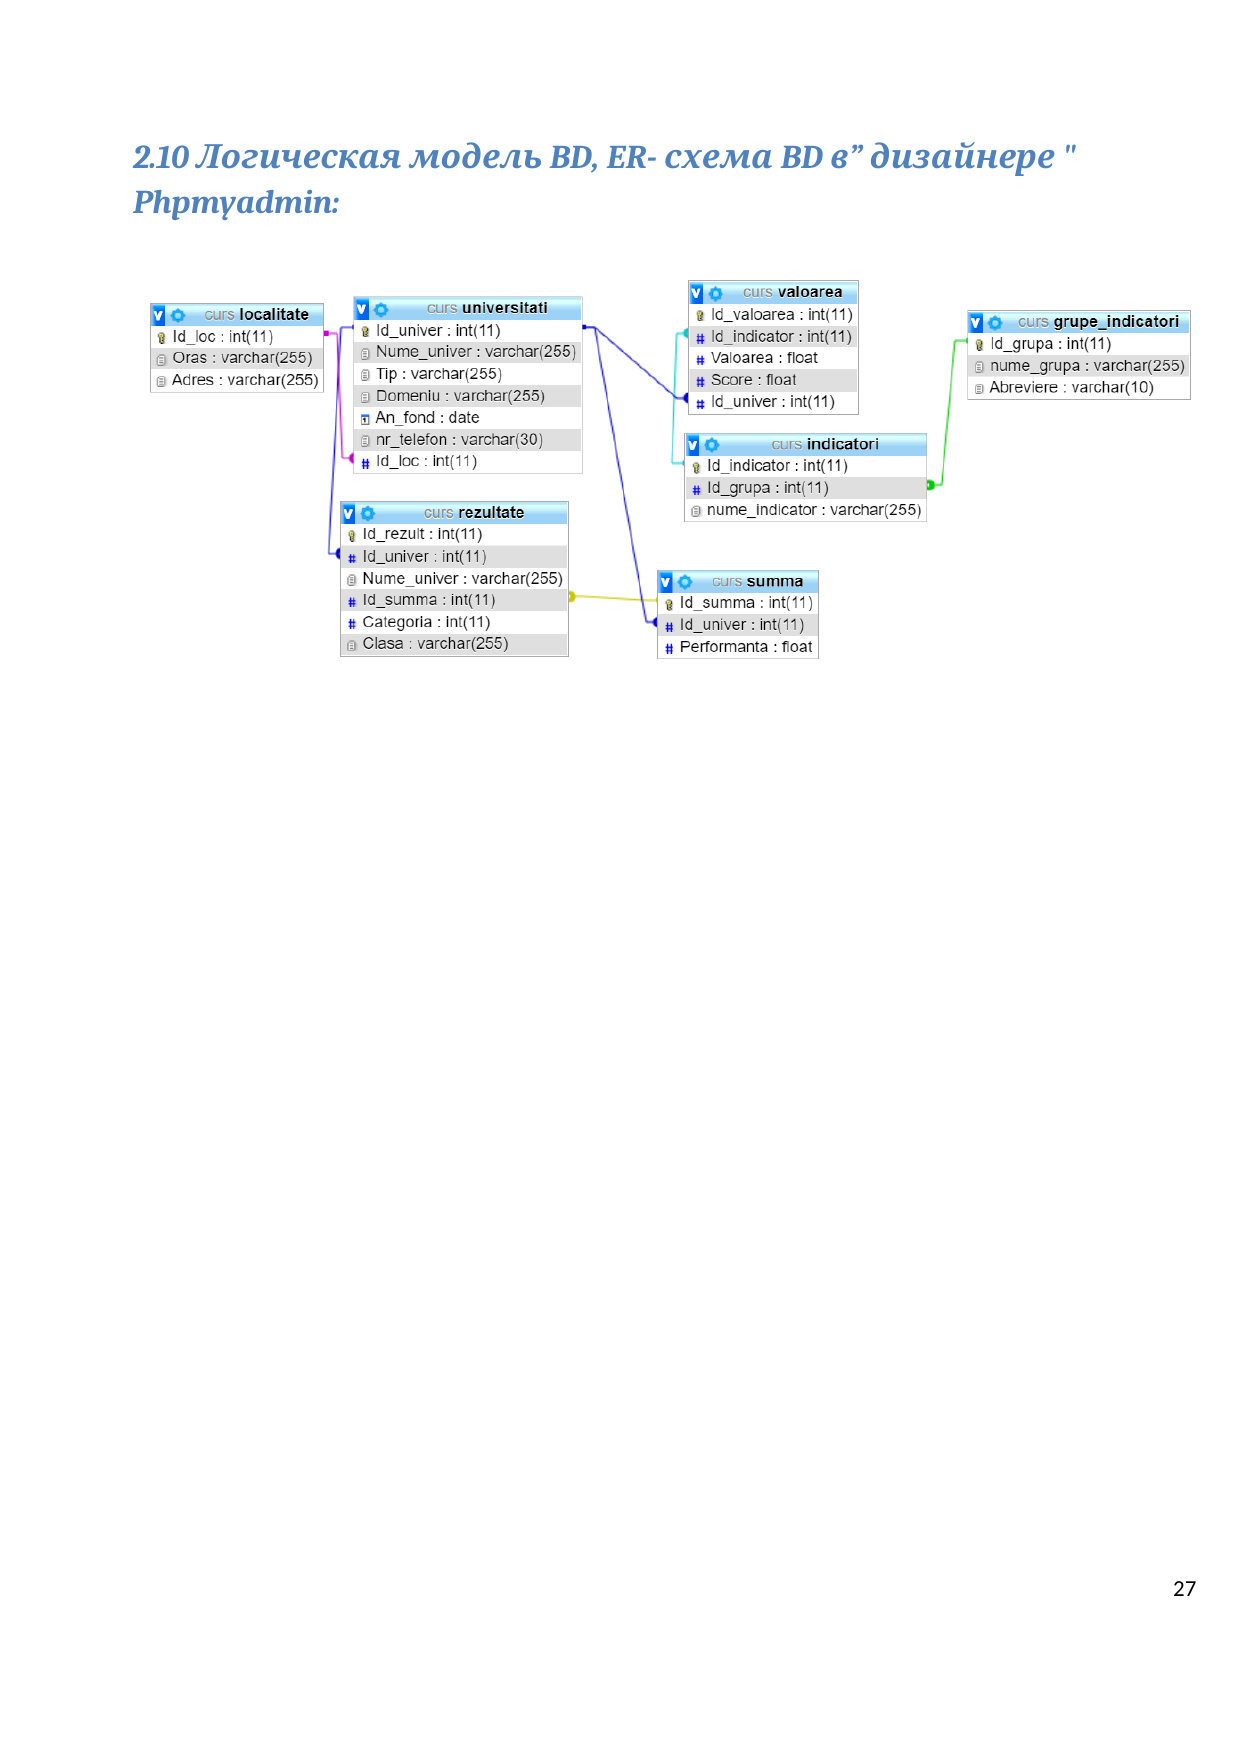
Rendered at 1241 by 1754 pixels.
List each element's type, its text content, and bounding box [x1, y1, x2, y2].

picture [132, 280, 1197, 683]
subtitle 2.10 Логическая модель BD, ER- схема BD в” дизайнере " Phpmyadmin: [133, 139, 1196, 221]
